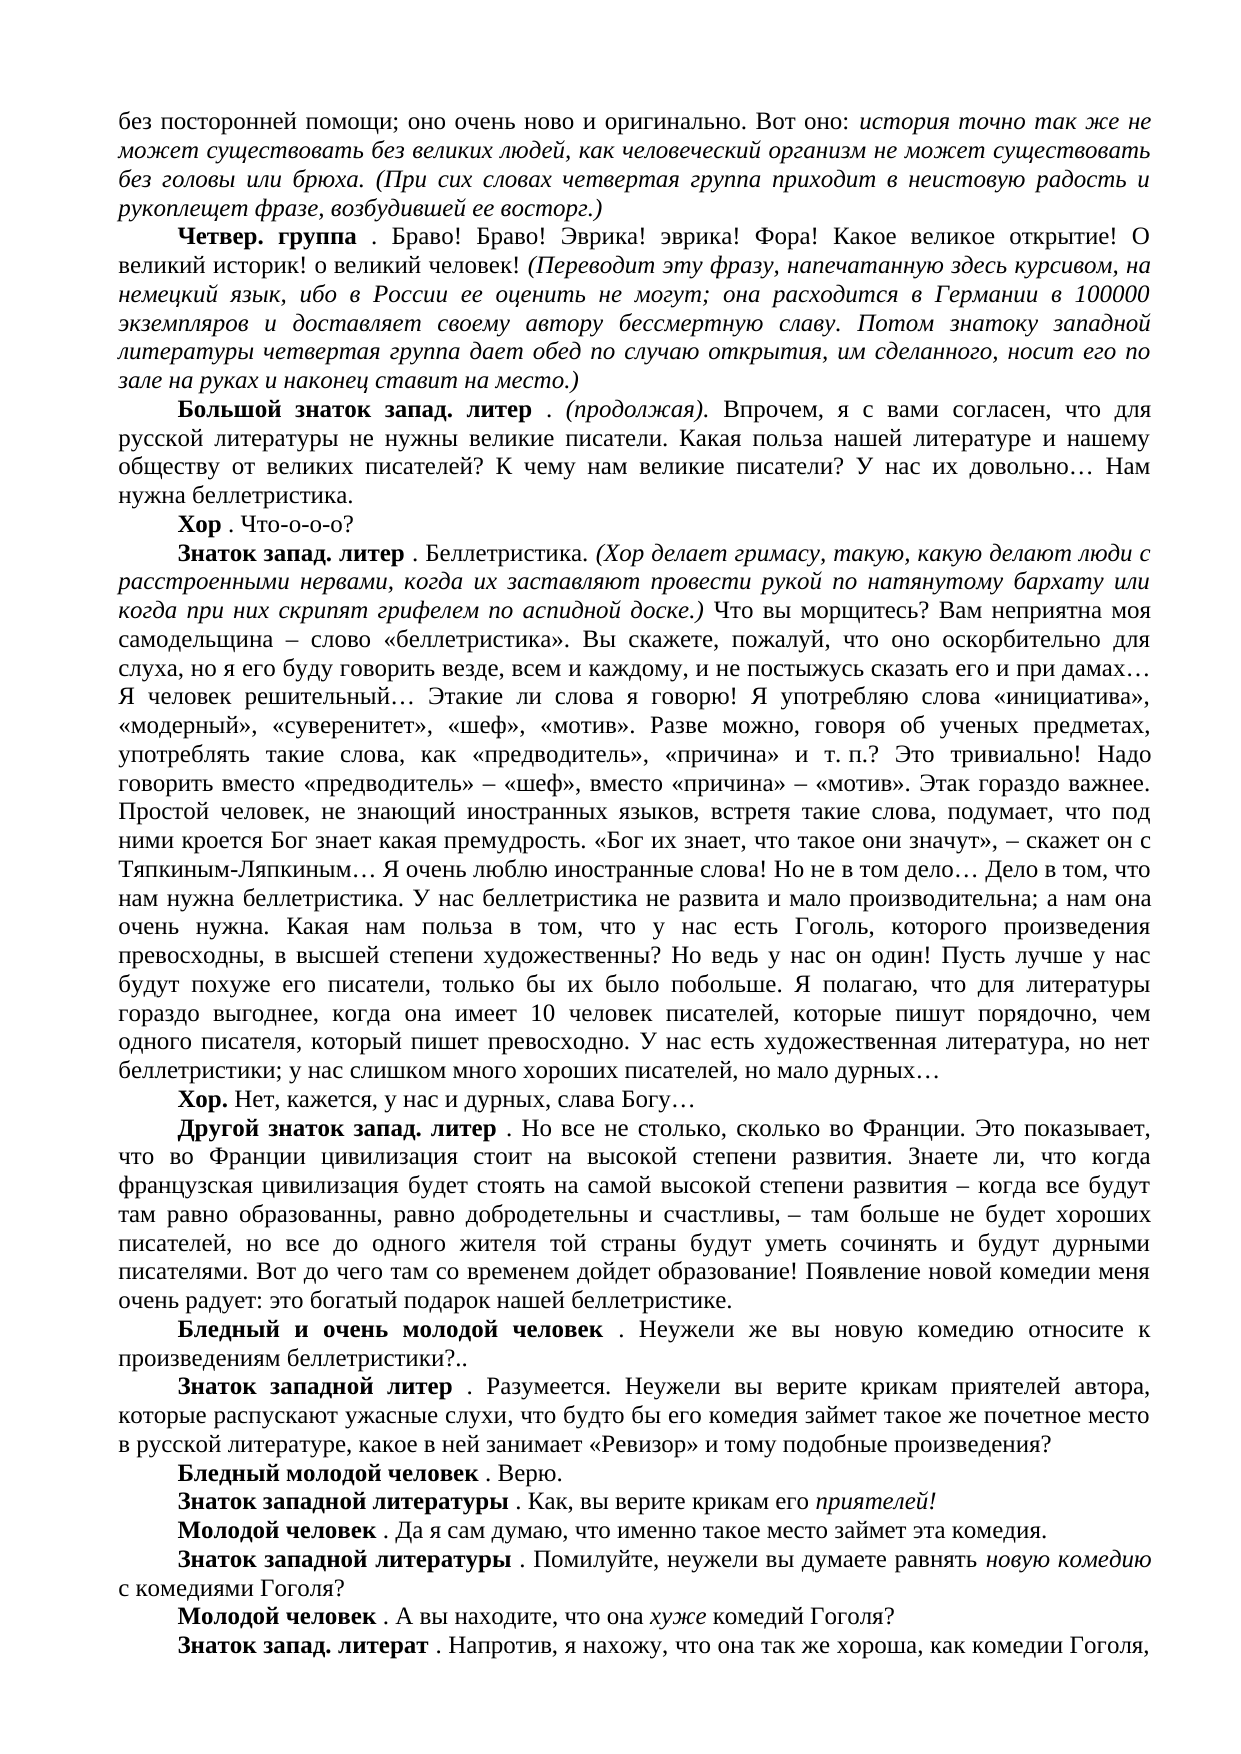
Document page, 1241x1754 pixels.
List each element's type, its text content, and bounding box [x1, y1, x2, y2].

text Молодой человек . Да я сам думаю, что именно такое место займет эта комедия. [118, 1515, 1152, 1544]
text Знаток западной литер . Разумеется. Неужели вы верите крикам приятелей автора, которые распускают ужасные слухи, что будто бы его комедия займет такое же почетное место в русской литературе, какое в ней занимает «Ревизор» и тому подобные произведения? [118, 1371, 1152, 1458]
text Знаток западной литературы . Помилуйте, неужели вы думаете равнять новую комедию с комедиями Гоголя? [118, 1544, 1152, 1601]
text Большой знаток запад. литер . (продолжая). Впрочем, я с вами согласен, что для русской литературы не нужны великие писатели. Какая польза нашей литературе и нашему обществу от великих писателей? К чему нам великие писатели? У нас их довольно… Нам нужна беллетристика. [118, 394, 1152, 509]
text Хор . Что-о-о-о? [118, 509, 1152, 538]
text Молодой человек . А вы находите, что она хуже комедий Гоголя? [118, 1601, 1152, 1630]
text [118, 106, 1152, 221]
text Четвер. группа . Браво! Браво! Эврика! эврика! Фора! Какое великое открытие! О великий историк! о великий человек! (Переводит эту фразу, напечатанную здесь курсивом, на немецкий язык, ибо в России ее оценить не могут; она расходится в Германии в 100000 экземпляров и доставляет своему автору бессмертную славу. Потом знатоку западной литературы четвертая группа дает обед по случаю открытия, им сделанного, носит его по зале на руках и наконец ставит на место.) [118, 221, 1152, 394]
text Хор. Нет, кажется, у нас и дурных, слава Богу… [118, 1084, 1152, 1113]
text Бледный молодой человек . Верю. [118, 1458, 1152, 1486]
text Знаток западной литературы . Как, вы верите крикам его приятелей! [118, 1486, 1152, 1515]
text Другой знаток запад. литер . Но все не столько, сколько во Франции. Это показывает, что во Франции цивилизация стоит на высокой степени развития. Знаете ли, что когда французская цивилизация будет стоять на самой высокой степени развития – когда все будут там равно образованны, равно добродетельны и счастливы, – там больше не будет хороших писателей, но все до одного жителя той страны будут уметь сочинять и будут дурными писателями. Вот до чего там со временем дойдет образование! Появление новой комедии меня очень радует: это богатый подарок нашей беллетристике. [118, 1113, 1152, 1314]
text Бледный и очень молодой человек . Неужели же вы новую комедию относите к произведениям беллетристики?.. [118, 1314, 1152, 1371]
text Знаток запад. литер . Беллетристика. (Хор делает гримасу, такую, какую делают люди с расстроенными нервами, когда их заставляют провести рукой по натянутому бархату или когда при них скрипят грифелем по аспидной доске.) Что вы морщитесь? Вам неприятна моя самодельщина – слово «беллетристика». Вы скажете, пожалуй, что оно оскорбительно для слуха, но я его буду говорить везде, всем и каждому, и не постыжусь сказать его и при дамах… Я человек решительный… Этакие ли слова я говорю! Я употребляю слова «инициатива», «модерный», «суверенитет», «шеф», «мотив». Разве можно, говоря об ученых предметах, употреблять такие слова, как «предводитель», «причина» и т. п.? Это тривиально! Надо говорить вместо «предводитель» – «шеф», вместо «причина» – «мотив». Этак гораздо важнее. Простой человек, не знающий иностранных языков, встретя такие слова, подумает, что под ними кроется Бог знает какая премудрость. «Бог их знает, что такое они значут», – скажет он с Тяпкиным-Ляпкиным… Я очень люблю иностранные слова! Но не в том дело… Дело в том, что нам нужна беллетристика. У нас беллетристика не развита и мало производительна; а нам она очень нужна. Какая нам польза в том, что у нас есть Гоголь, которого произведения превосходны, в высшей степени художественны? Но ведь у нас он один! Пусть лучше у нас будут похуже его писатели, только бы их было побольше. Я полагаю, что для литературы гораздо выгоднее, когда она имеет 10 человек писателей, которые пишут порядочно, чем одного писателя, который пишет превосходно. У нас есть художественная литература, но нет беллетристики; у нас слишком много хороших писателей, но мало дурных… [118, 538, 1152, 1084]
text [118, 1630, 1152, 1659]
